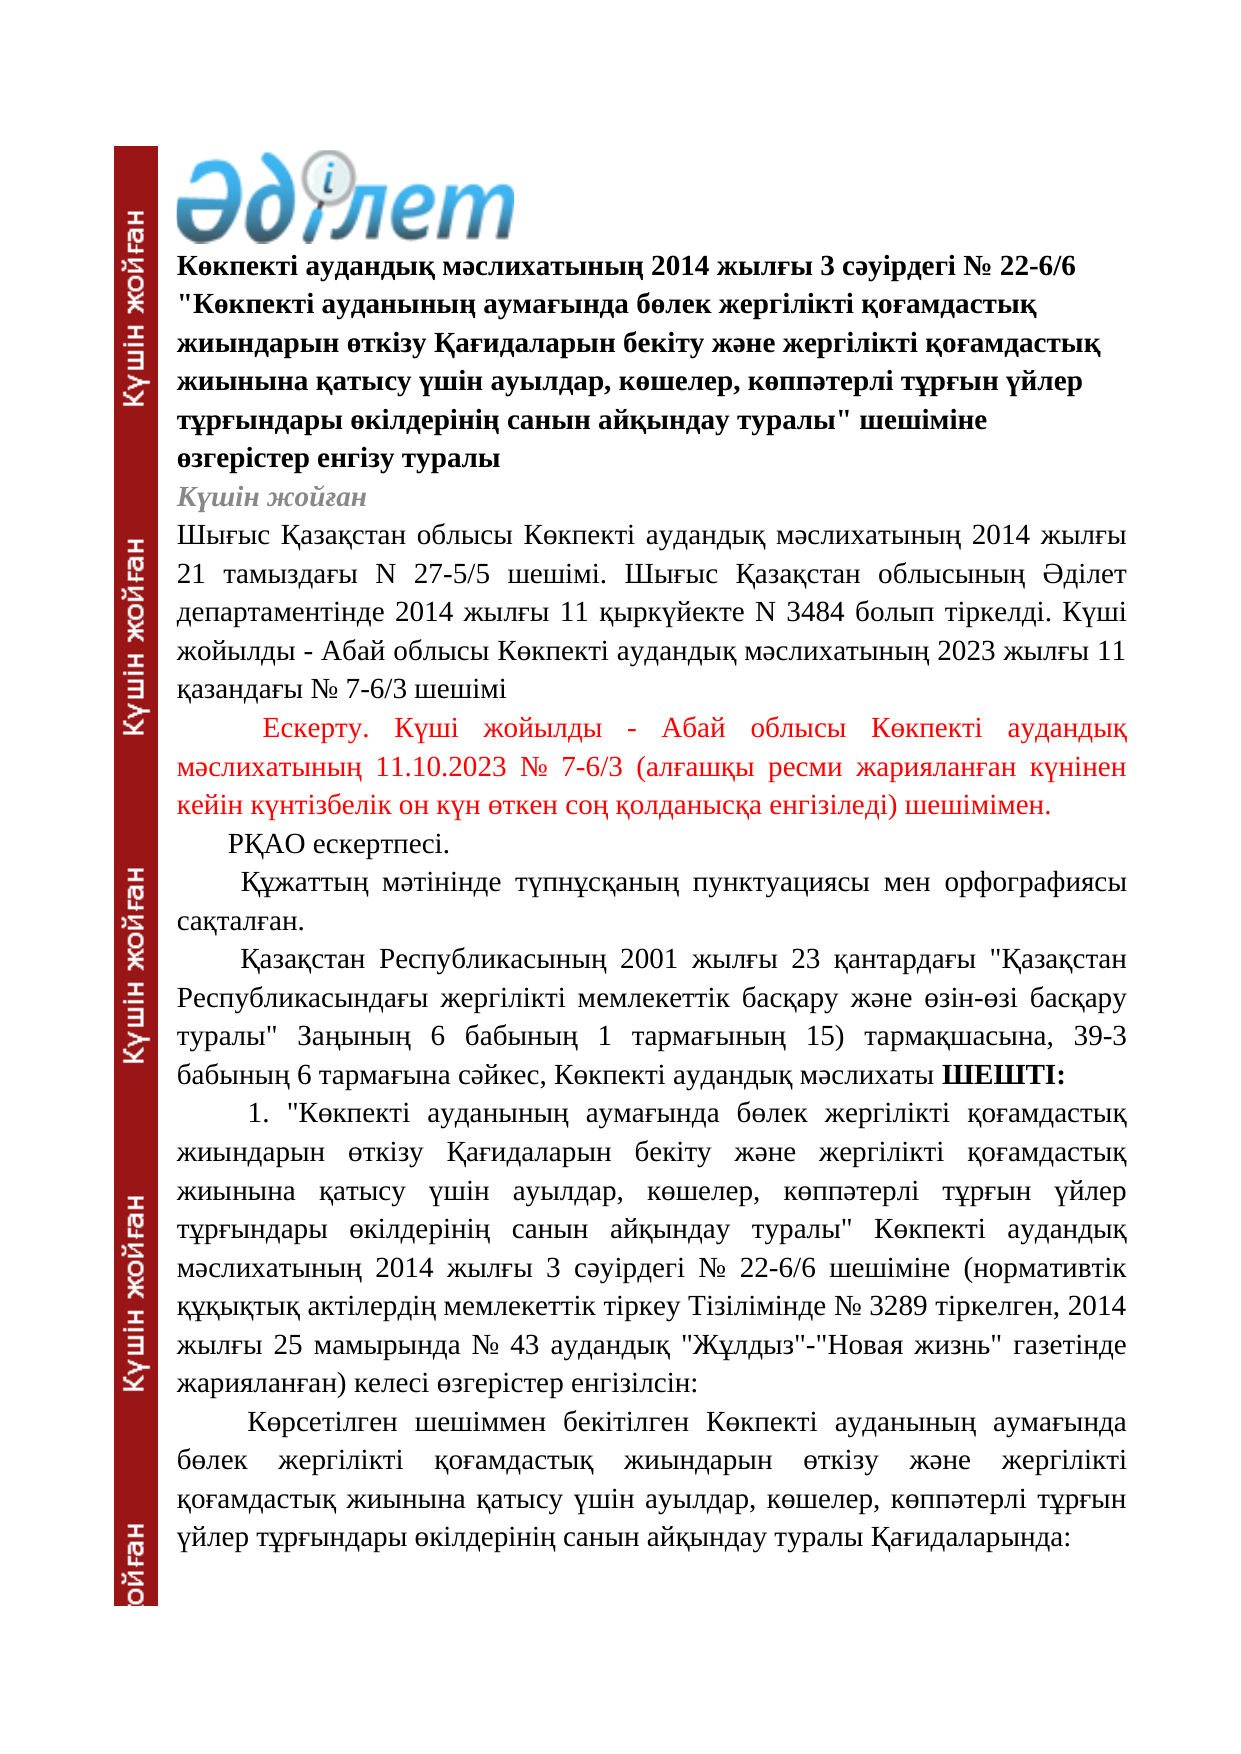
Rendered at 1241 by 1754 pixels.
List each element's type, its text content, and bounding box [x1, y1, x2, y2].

text Шығыс Қазақстан облысы Көкпекті аудандық мәслихатының 2014 жылғы 21 тамыздағы N 27-5/5 шешімі. Шығыс Қазақстан облысының Әділет департаментінде 2014 жылғы 11 қыркүйекте N 3484 болып тіркелді. Күші жойылды - Абай облысы Көкпекті аудандық мәслихатының 2023 жылғы 11 қазандағы № 7-6/3 шешімі [112, 517, 1128, 705]
picture [114, 821, 158, 826]
text Ескерту. Күші жойылды - Абай облысы Көкпекті аудандық мәслихатының 11.10.2023 № 7-6/3 (алғашқы ресми жарияланған күнінен кейін күнтізбелік он күн өткен соң қолданысқа енгізіледі) шешімімен. [112, 710, 1128, 821]
text Көрсетілген шешіммен бекітілген Көкпекті ауданының аумағында бөлек жергілікті қоғамдастық жиындарын өткізу және жергілікті қоғамдастық жиынына қатысу үшін ауылдар, көшелер, көппәтерлі тұрғын үйлер тұрғындары өкілдерінің санын айқындау туралы Қағидаларында: [112, 1404, 1128, 1553]
picture [114, 859, 158, 864]
picture [114, 936, 158, 941]
picture [114, 1553, 158, 1606]
picture [114, 146, 158, 248]
text Қазақстан Республикасының 2001 жылғы 23 қантардағы "Қазақстан Республикасындағы жергілікті мемлекеттік басқару және өзін-өзі басқару туралы" Заңының 6 бабының 1 тармағының 15) тармақшасына, 39-3 бабының 6 тармағына сәйкес, Көкпекті аудандық мәслихаты ШЕШТІ: [112, 941, 1128, 1091]
picture [114, 1399, 158, 1404]
text 1. "Көкпекті ауданының аумағында бөлек жергілікті қоғамдастық жиындарын өткізу Қағидаларын бекіту және жергілікті қоғамдастық жиынына қатысу үшін ауылдар, көшелер, көппәтерлі тұрғын үйлер тұрғындары өкілдерінің санын айқындау туралы" Көкпекті аудандық мәслихатының 2014 жылғы 3 сәуірдегі № 22-6/6 шешіміне (нормативтік құқықтық актілердің мемлекеттік тіркеу Тізілімінде № 3289 тіркелген, 2014 жылғы 25 мамырында № 43 аудандық "Жұлдыз"-"Новая жизнь" газетінде жарияланған) келесі өзгерістер енгізілсін: [112, 1096, 1128, 1399]
text Құжаттың мәтінінде түпнұсқаның пунктуациясы мен орфографиясы сақталған. [112, 864, 1128, 936]
picture [114, 705, 158, 710]
text Көкпекті аудандық мәслихатының 2014 жылғы 3 сәуірдегі № 22-6/6 "Көкпекті ауданының аумағында бөлек жергілікті қоғамдастық жиындарын өткізу Қағидаларын бекіту және жергілікті қоғамдастық жиынына қатысу үшін ауылдар, көшелер, көппәтерлі тұрғын үйлер тұрғындары өкілдерінің санын айқындау туралы" шешіміне өзгерістер енгізу туралы [112, 248, 1128, 474]
text Күшін жойған [112, 479, 1128, 512]
picture [114, 474, 158, 479]
picture [176, 150, 515, 244]
picture [114, 1091, 158, 1096]
picture [114, 512, 158, 517]
text РҚАО ескертпесі. [112, 826, 1128, 859]
